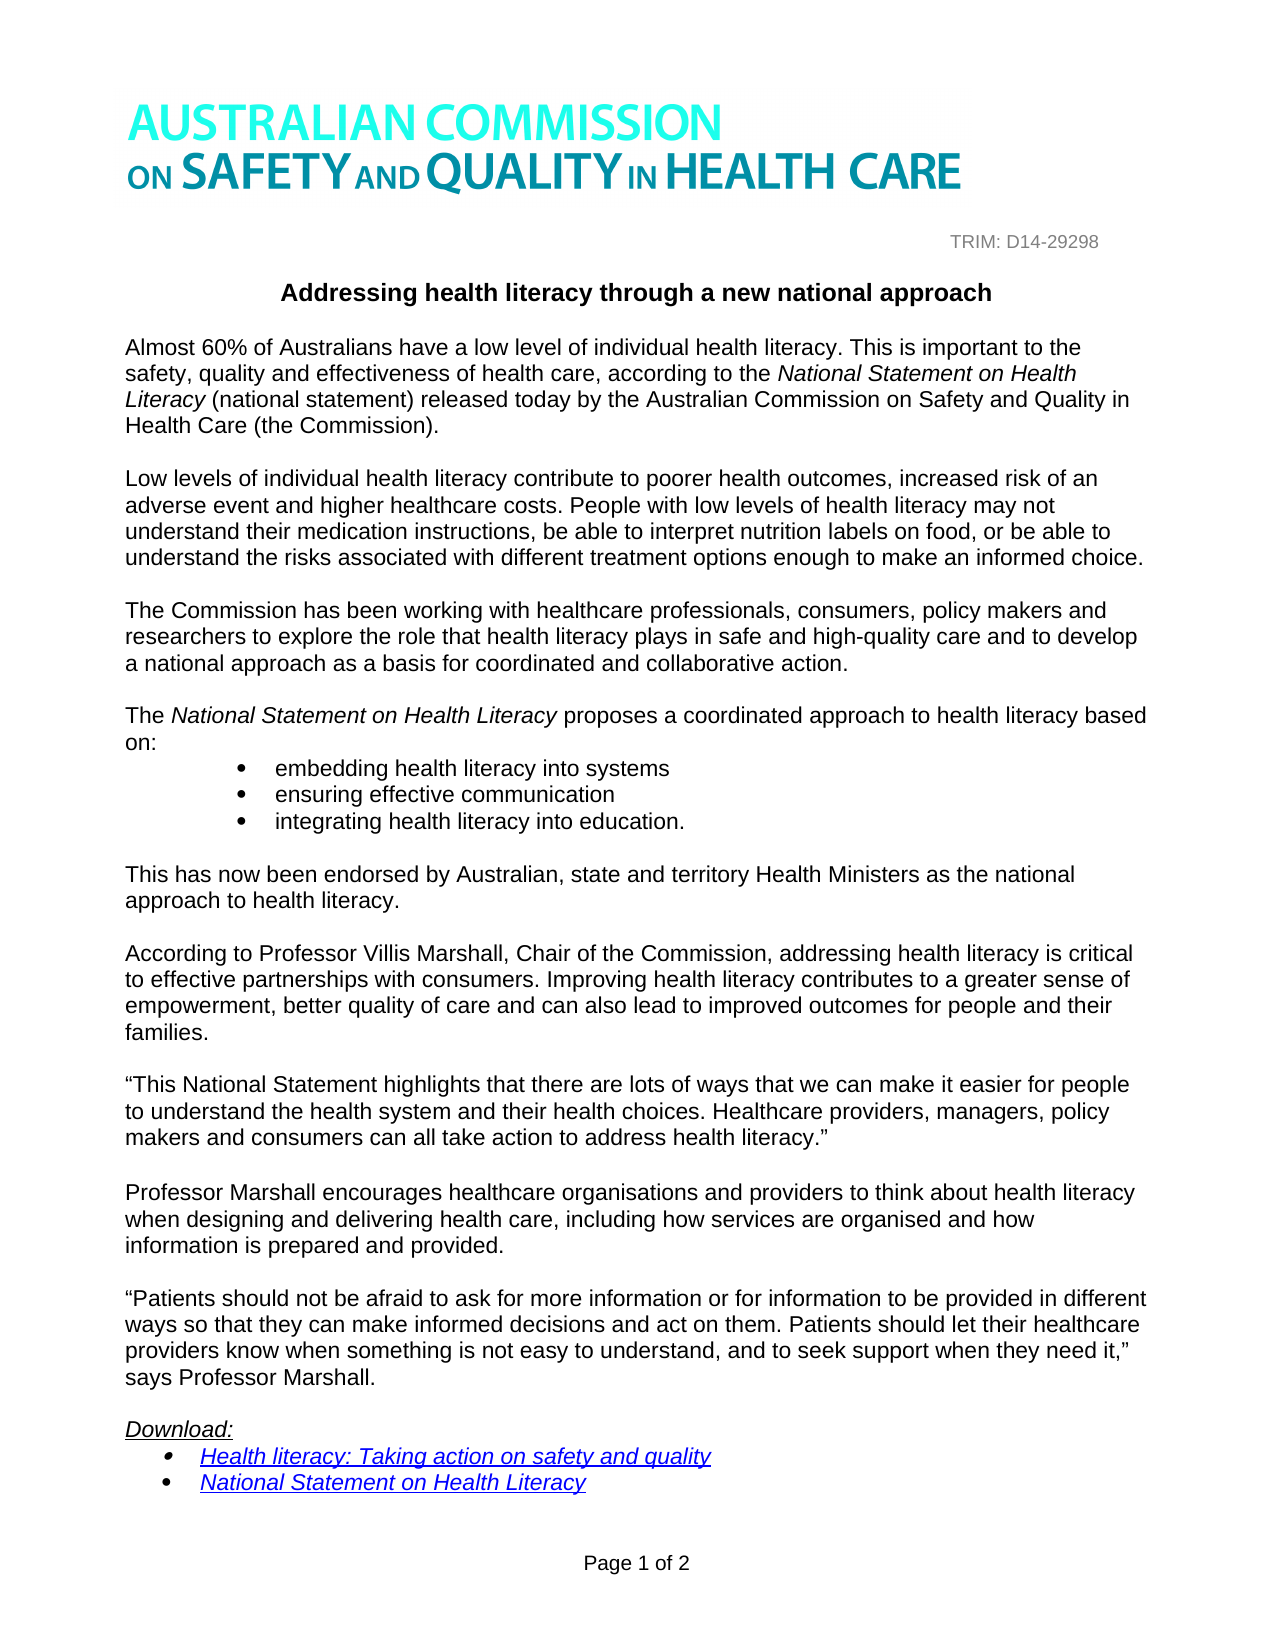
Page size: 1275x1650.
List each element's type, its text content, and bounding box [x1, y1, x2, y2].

text Professor Marshall encourages healthcare organisations and providers to think about health literacy when designing and delivering health care, including how services are organised and how information is prepared and provided. [125, 1179, 1148, 1258]
text Download: [125, 1416, 1148, 1443]
text The Commission has been working with healthcare professionals, consumers, policy makers and researchers to explore the role that health literacy plays in safe and high-quality care and to develop a national approach as a basis for coordinated and collaborative action. [125, 597, 1148, 676]
text “Patients should not be afraid to ask for more information or for information to be provided in different ways so that they can make informed decisions and act on them. Patients should let their healthcare providers know when something is not easy to understand, and to seek support when they need it,” says Professor Marshall. [125, 1284, 1148, 1390]
text Low levels of individual health literacy contribute to poorer health outcomes, increased risk of an adverse event and higher healthcare costs. People with low levels of health literacy may not understand their medication instructions, be able to interpret nutrition labels on food, or be able to understand the risks associated with different treatment options enough to make an informed choice. [125, 465, 1148, 571]
picture [112, 88, 972, 208]
text Almost 60% of Australians have a low level of individual health literacy. This is important to the safety, quality and effectiveness of health care, according to the National Statement on Health Literacy (national statement) released today by the Australian Commission on Safety and Quality in Health Care (the Commission). [125, 333, 1148, 439]
text TRIM: D14-29298 [125, 230, 1148, 252]
list Health literacy: Taking action on safety and quality [162, 1443, 1148, 1469]
text Addressing health literacy through a new national approach [125, 278, 1148, 307]
list integrating health literacy into education. [237, 808, 1156, 834]
list ensuring effective communication [237, 781, 1156, 808]
list embedding health literacy into systems [237, 755, 1156, 781]
list National Statement on Health Literacy [162, 1469, 1148, 1495]
text This has now been endorsed by Australian, state and territory Health Ministers as the national approach to health literacy. [125, 861, 1156, 913]
text The National Statement on Health Literacy proposes a coordinated approach to health literacy based on: [125, 702, 1156, 755]
text “This National Statement highlights that there are lots of ways that we can make it easier for people to understand the health system and their health choices. Healthcare providers, managers, policy makers and consumers can all take action to address health literacy.” [125, 1071, 1148, 1150]
text According to Professor Villis Marshall, Chair of the Commission, addressing health literacy is critical to effective partnerships with consumers. Improving health literacy contributes to a greater sense of empowerment, better quality of care and can also lead to improved outcomes for people and their families. [125, 939, 1148, 1045]
